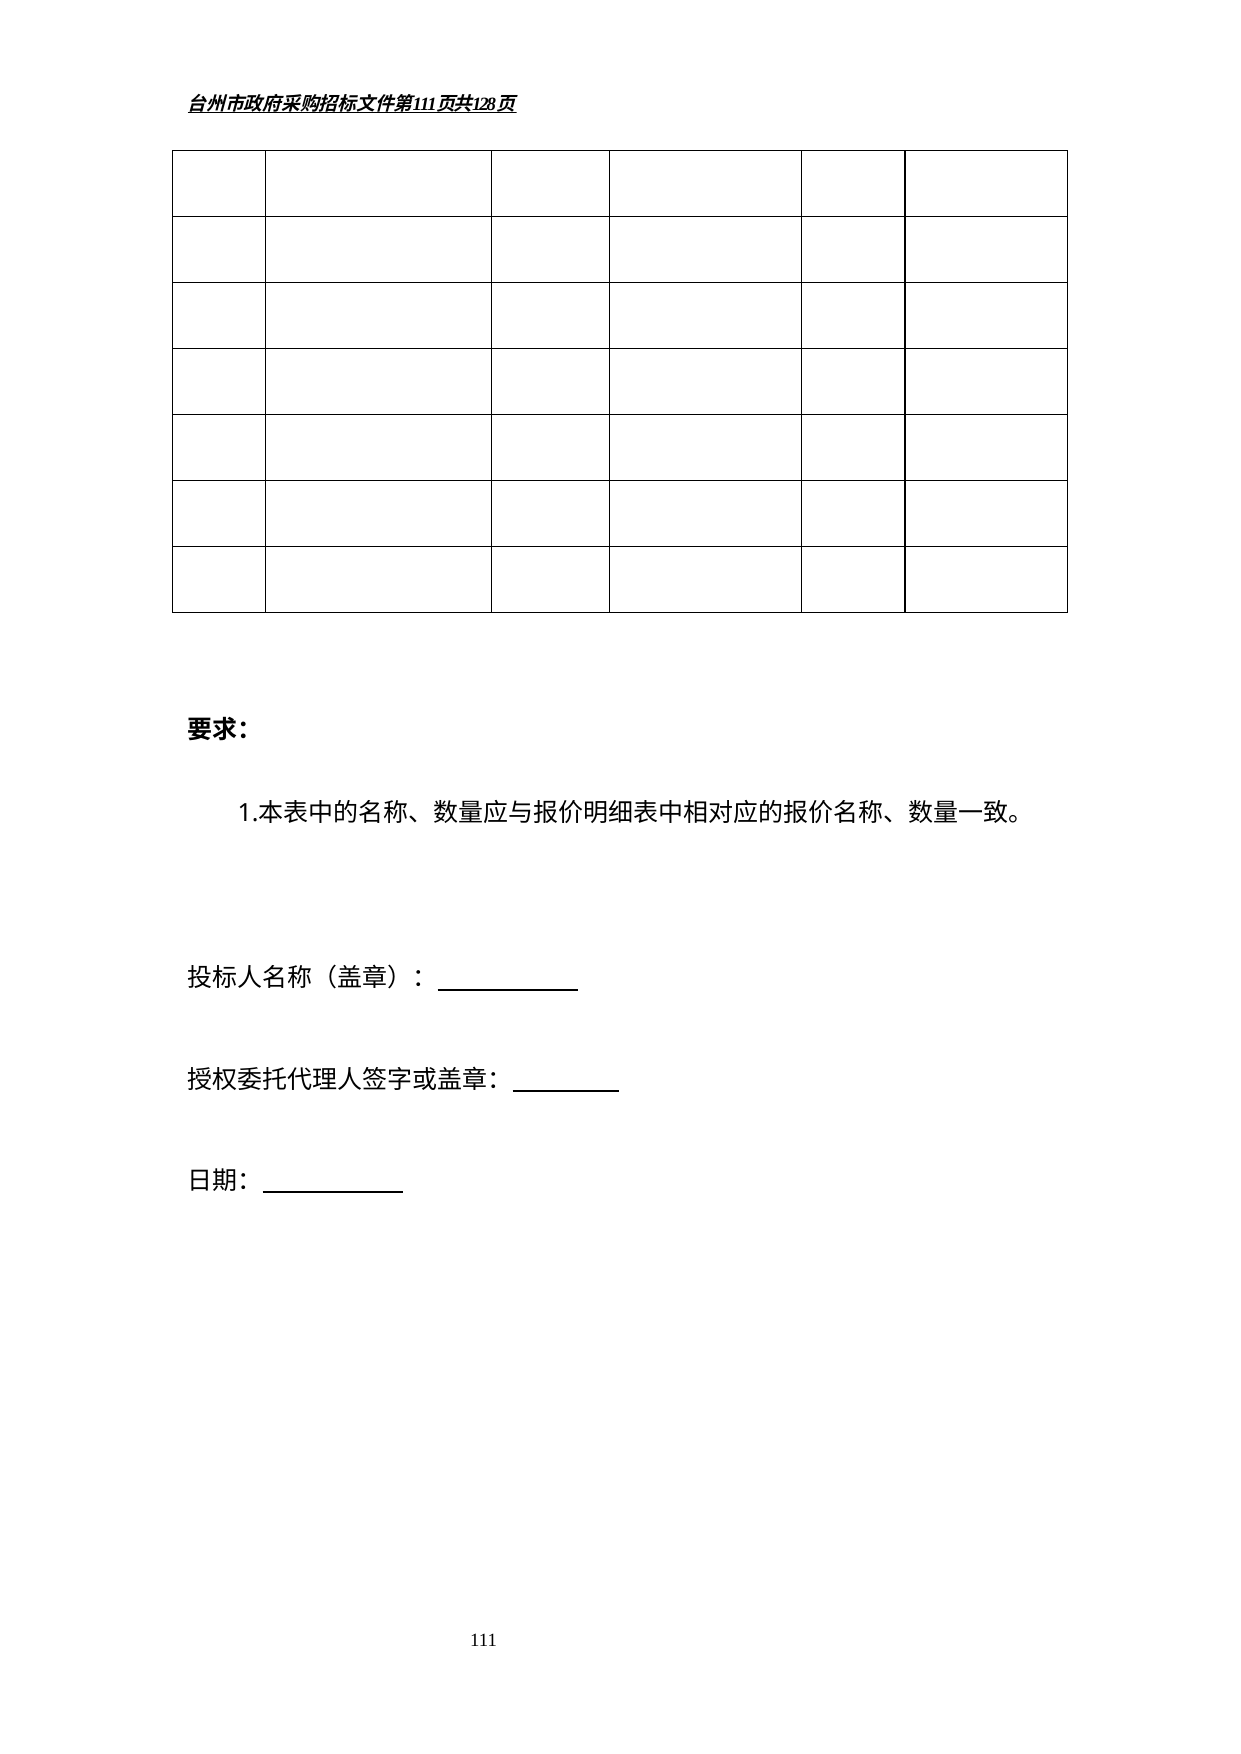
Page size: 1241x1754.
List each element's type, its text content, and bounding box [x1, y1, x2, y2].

table_cell [610, 283, 801, 348]
text 授权委托代理人签字或盖章： [187, 1045, 1053, 1110]
table_cell [802, 481, 904, 546]
table_cell [610, 349, 801, 414]
table_cell [906, 547, 1067, 612]
text 1.本表中的名称、数量应与报价明细表中相对应的报价名称、数量一致。 [187, 778, 1053, 843]
table_cell [266, 481, 491, 546]
table_cell [906, 283, 1067, 348]
table_cell [492, 481, 609, 546]
table_cell [610, 217, 801, 282]
table_cell [492, 151, 609, 216]
table_cell [492, 283, 609, 348]
table_cell [173, 481, 265, 546]
table_cell [610, 547, 801, 612]
text 要求： [187, 695, 1053, 760]
table_cell [266, 547, 491, 612]
table_cell [906, 349, 1067, 414]
table_cell [610, 151, 801, 216]
table_cell [173, 415, 265, 480]
table_cell [906, 415, 1067, 480]
table_cell [266, 415, 491, 480]
table_cell [492, 349, 609, 414]
table_cell [266, 349, 491, 414]
table_cell [173, 151, 265, 216]
table_cell [802, 283, 904, 348]
table_cell [173, 217, 265, 282]
table_cell [802, 415, 904, 480]
table_cell [492, 415, 609, 480]
table_cell [802, 547, 904, 612]
table_cell [906, 481, 1067, 546]
table_cell [906, 151, 1067, 216]
table_cell [906, 217, 1067, 282]
table_cell [610, 415, 801, 480]
table_cell [802, 151, 904, 216]
text 日期： [187, 1146, 1053, 1211]
table_cell [610, 481, 801, 546]
table_cell [266, 283, 491, 348]
table_cell [492, 217, 609, 282]
table_cell [802, 217, 904, 282]
table_cell [173, 349, 265, 414]
table_cell [173, 283, 265, 348]
table_cell [802, 349, 904, 414]
table_cell [492, 547, 609, 612]
table_cell [173, 547, 265, 612]
text 投标人名称（盖章）： [187, 943, 1053, 1008]
table_cell [266, 151, 491, 216]
table_cell [266, 217, 491, 282]
